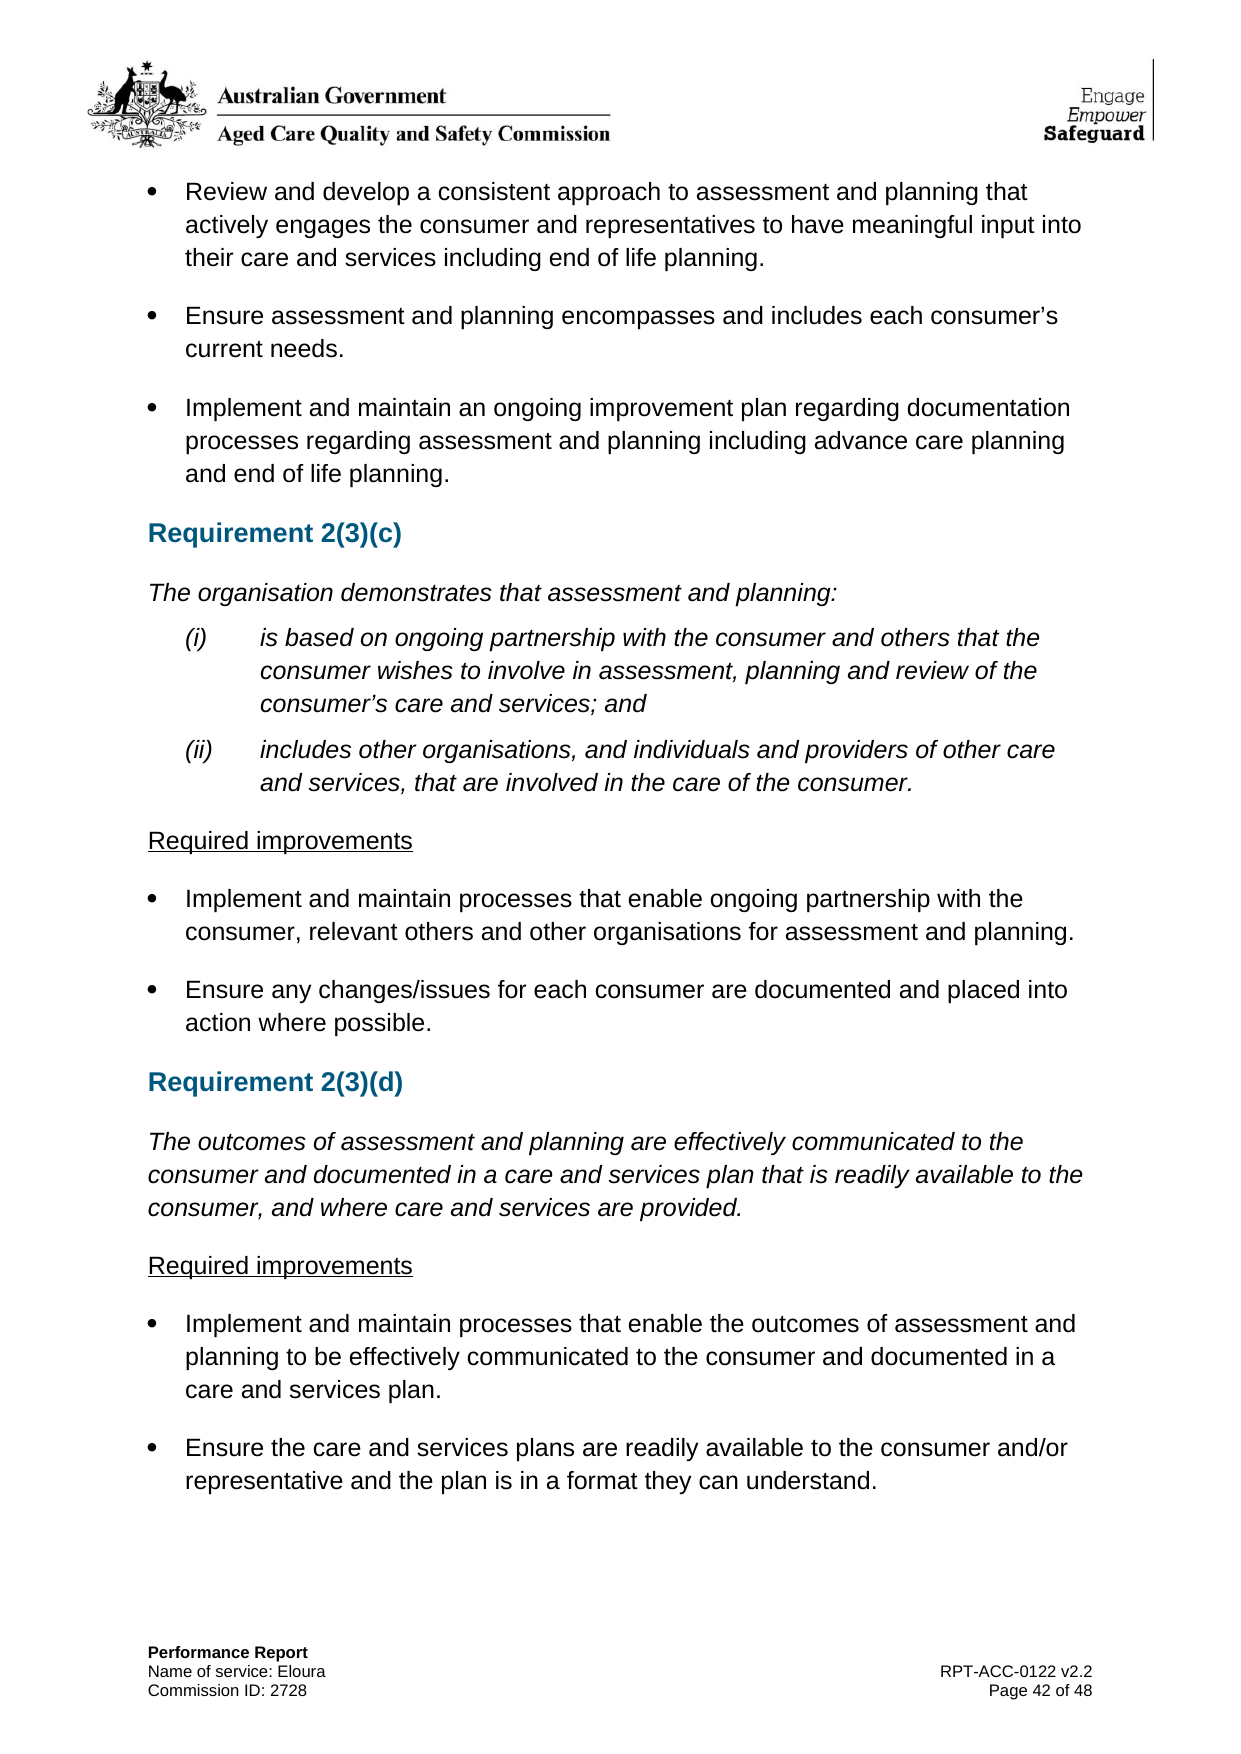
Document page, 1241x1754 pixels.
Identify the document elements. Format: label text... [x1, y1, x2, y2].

list includes other organisations, and individuals and providers of other care and services, that are involved in the care of the consumer. [185, 735, 1092, 796]
list Implement and maintain an ongoing improvement plan regarding documentation processes regarding assessment and planning including advance care planning and end of life planning. [148, 392, 1092, 487]
text Required improvements [148, 1251, 1092, 1280]
list Ensure any changes/issues for each consumer are documented and placed into action where possible. [148, 975, 1092, 1037]
subtitle Requirement 2(3)(d) [148, 1066, 1092, 1097]
list Ensure the care and services plans are readily available to the consumer and/or representative and the plan is in a format they can understand. [148, 1433, 1092, 1495]
subtitle Requirement 2(3)(c) [148, 517, 1092, 548]
text The organisation demonstrates that assessment and planning: [148, 578, 1092, 606]
list Implement and maintain processes that enable the outcomes of assessment and planning to be effectively communicated to the consumer and documented in a care and services plan. [148, 1309, 1092, 1404]
picture [1, 0, 1241, 169]
list is based on ongoing partnership with the consumer and others that the consumer wishes to involve in assessment, planning and review of the consumer’s care and services; and [185, 623, 1092, 718]
list Review and develop a consistent approach to assessment and planning that actively engages the consumer and representatives to have meaningful input into their care and services including end of life planning. [148, 177, 1092, 272]
text The outcomes of assessment and planning are effectively communicated to the consumer and documented in a care and services plan that is readily available to the consumer, and where care and services are provided. [148, 1127, 1092, 1222]
list Implement and maintain processes that enable ongoing partnership with the consumer, relevant others and other organisations for assessment and planning. [148, 884, 1092, 946]
text Required improvements [148, 826, 1092, 854]
list Ensure assessment and planning encompasses and includes each consumer’s current needs. [148, 301, 1092, 363]
